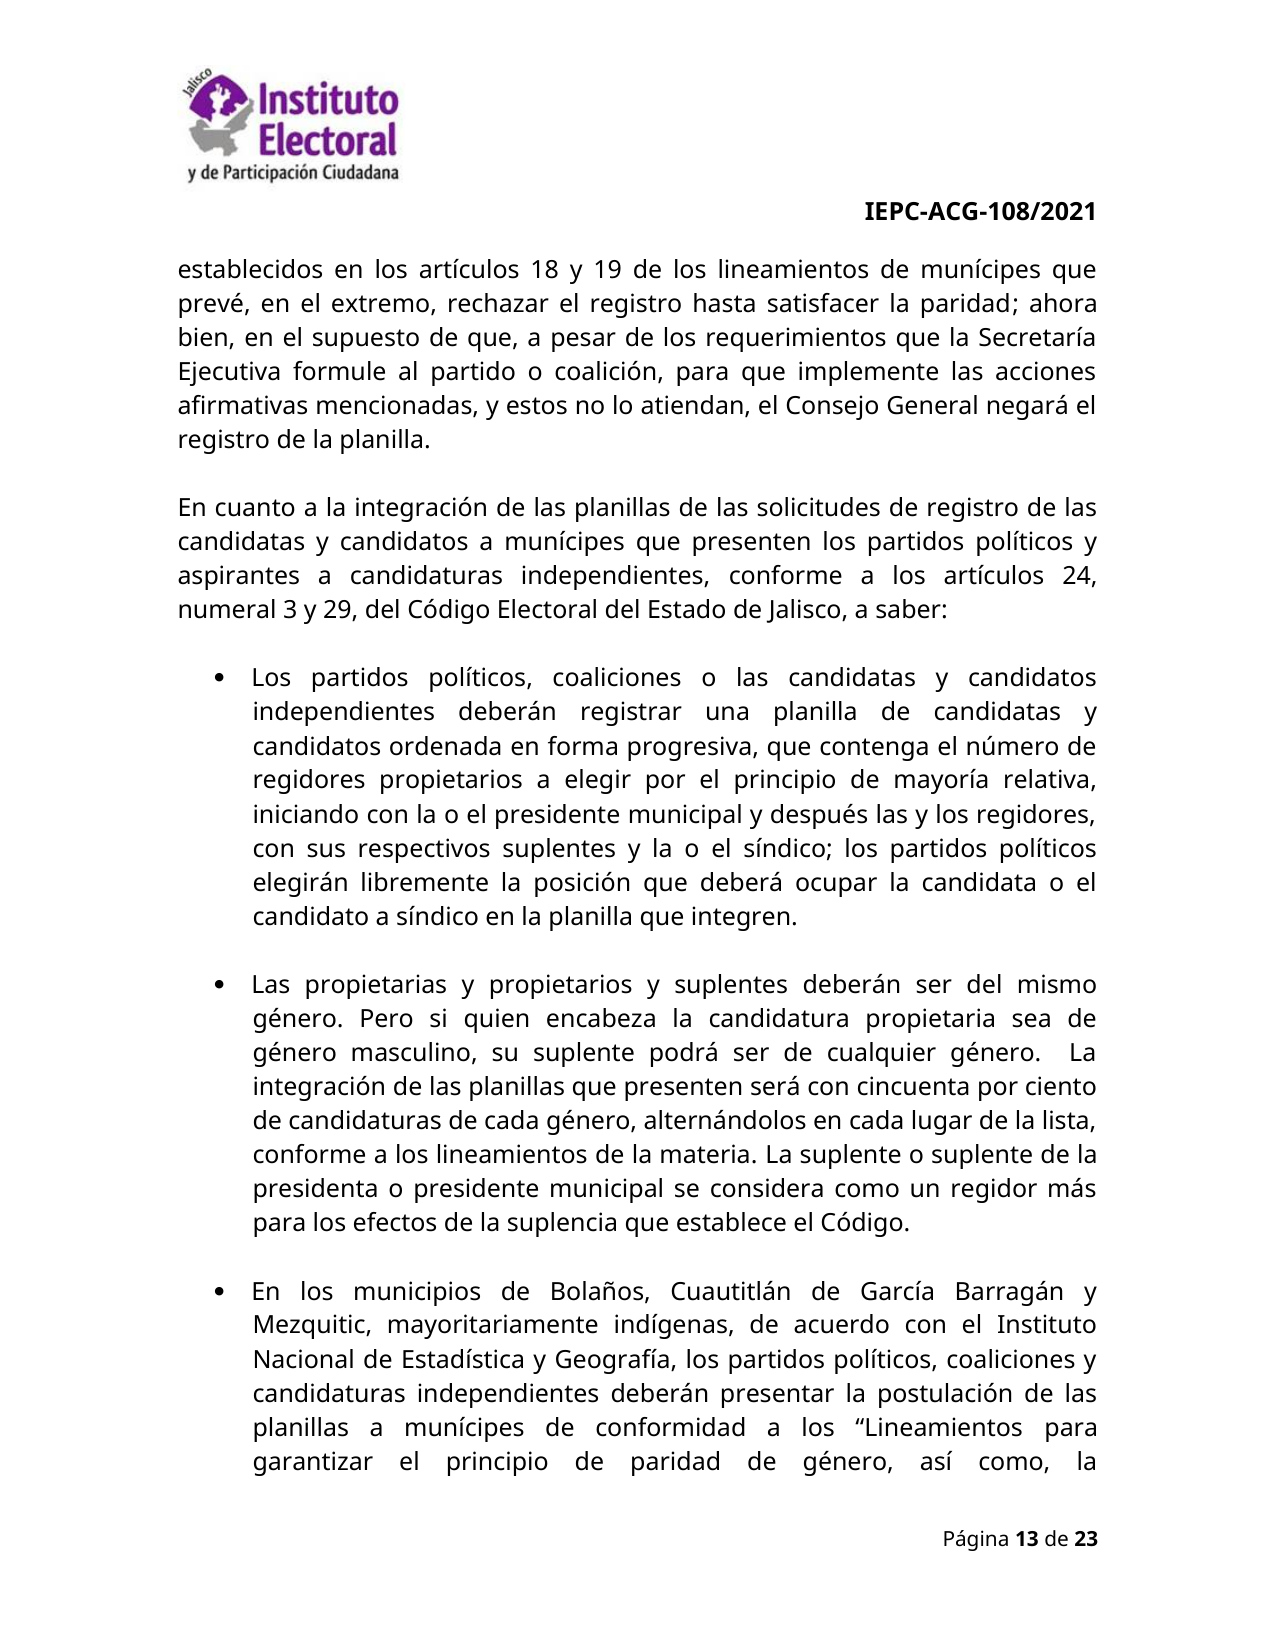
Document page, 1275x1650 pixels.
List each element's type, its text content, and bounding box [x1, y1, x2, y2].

picture [177, 65, 406, 194]
list Los partidos políticos, coaliciones o las candidatas y candidatos independientes deberán registrar una planilla de candidatas y candidatos ordenada en forma progresiva, que contenga el número de regidores propietarios a elegir por el principio de mayoría relativa, iniciando con la o el presidente municipal y después las y los regidores, con sus respectivos suplentes y la o el síndico; los partidos políticos elegirán libremente la posición que deberá ocupar la candidata o el candidato a síndico en la planilla que integren. [215, 660, 1098, 932]
text En cuanto a la integración de las planillas de las solicitudes de registro de las candidatas y candidatos a munícipes que presenten los partidos políticos y aspirantes a candidaturas independientes, conforme a los artículos 24, numeral 3 y 29, del Código Electoral del Estado de Jalisco, a saber: [177, 490, 1098, 626]
list Las propietarias y propietarios y suplentes deberán ser del mismo género. Pero si quien encabeza la candidatura propietaria sea de género masculino, su suplente podrá ser de cualquier género. La integración de las planillas que presenten será con cincuenta por ciento de candidaturas de cada género, alternándolos en cada lugar de la lista, conforme a los lineamientos de la materia. La suplente o suplente de la presidenta o presidente municipal se considera como un regidor más para los efectos de la suplencia que establece el Código. [215, 967, 1098, 1239]
